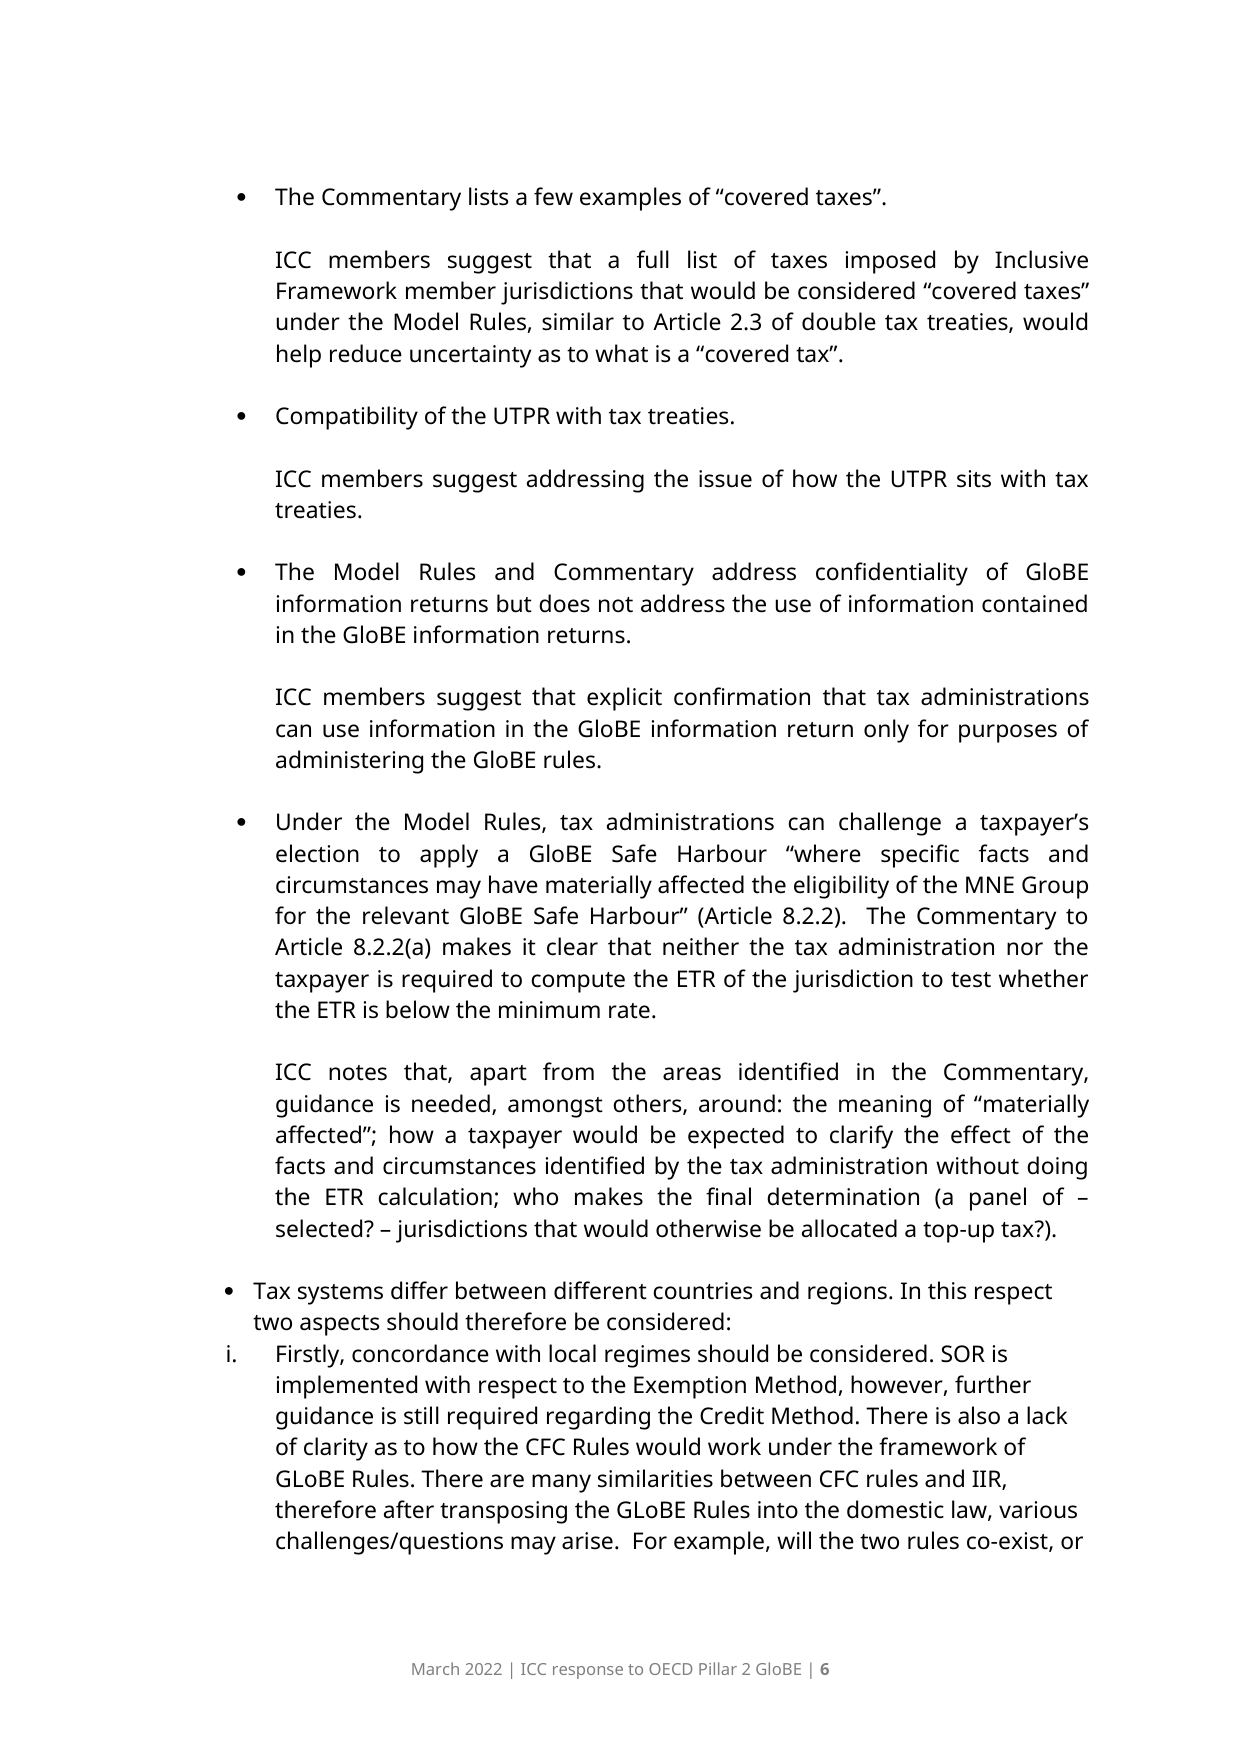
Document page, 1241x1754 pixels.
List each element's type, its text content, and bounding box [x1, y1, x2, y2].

list ICC members suggest that explicit confirmation that tax administrations can use information in the GloBE information return only for purposes of administering the GloBE rules. [275, 681, 1090, 775]
list Compatibility of the UTPR with tax treaties. [237, 400, 1090, 431]
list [237, 1337, 1090, 1556]
list ICC notes that, apart from the areas identified in the Commentary, guidance is needed, amongst others, around: the meaning of “materially affected”; how a taxpayer would be expected to clarify the effect of the facts and circumstances identified by the tax administration without doing the ETR calculation; who makes the final determination (a panel of – selected? – jurisdictions that would otherwise be allocated a top-up tax?). [275, 1056, 1090, 1244]
list ICC members suggest that a full list of taxes imposed by Inclusive Framework member jurisdictions that would be considered “covered taxes” under the Model Rules, similar to Article 2.3 of double tax treaties, would help reduce uncertainty as to what is a “covered tax”. [275, 244, 1090, 369]
list Tax systems differ between different countries and regions. In this respect two aspects should therefore be considered: [225, 1275, 1090, 1337]
list The Model Rules and Commentary address confidentiality of GloBE information returns but does not address the use of information contained in the GloBE information returns. [237, 556, 1090, 650]
list Under the Model Rules, tax administrations can challenge a taxpayer’s election to apply a GloBE Safe Harbour “where specific facts and circumstances may have materially affected the eligibility of the MNE Group for the relevant GloBE Safe Harbour” (Article 8.2.2). The Commentary to Article 8.2.2(a) makes it clear that neither the tax administration nor the taxpayer is required to compute the ETR of the jurisdiction to test whether the ETR is below the minimum rate. [237, 806, 1090, 1025]
list ICC members suggest addressing the issue of how the UTPR sits with tax treaties. [275, 462, 1090, 525]
list The Commentary lists a few examples of “covered taxes”. [237, 181, 1090, 212]
